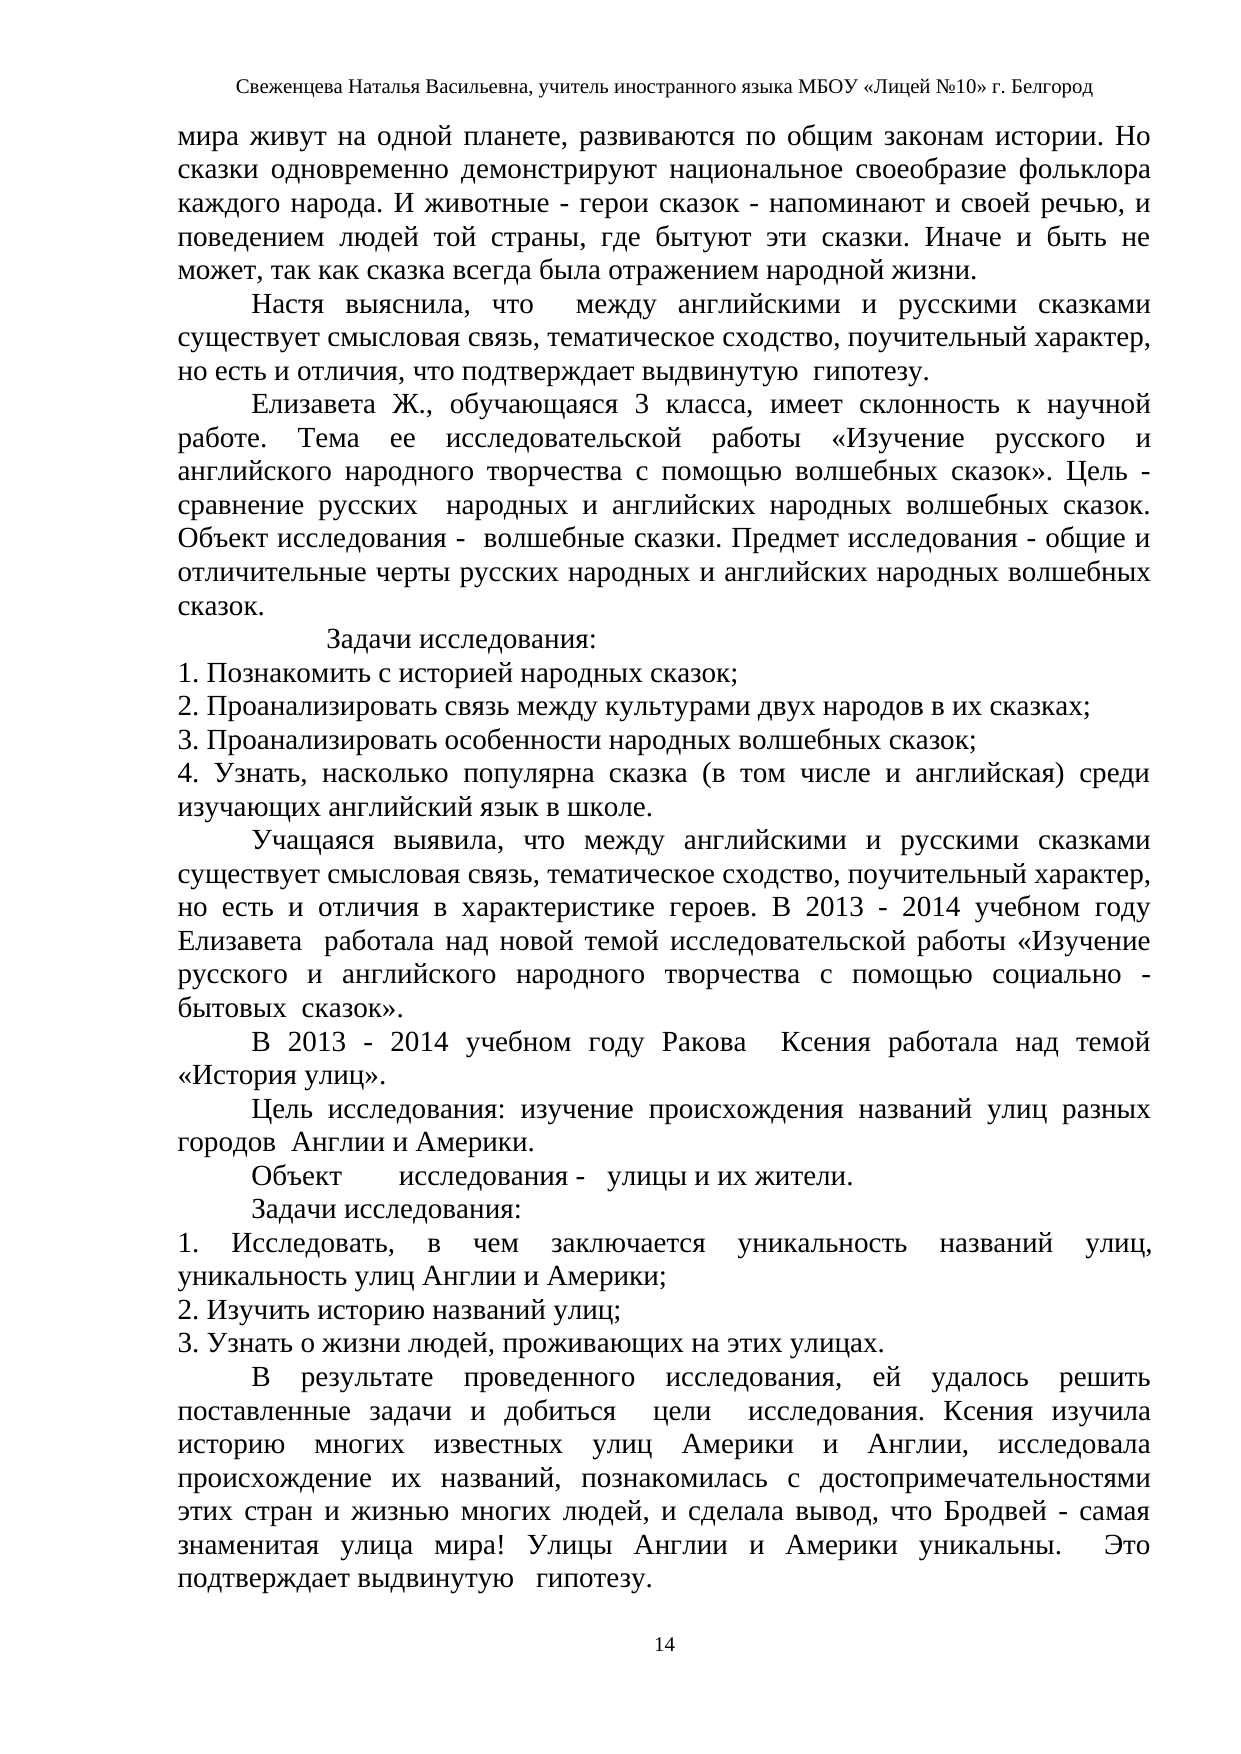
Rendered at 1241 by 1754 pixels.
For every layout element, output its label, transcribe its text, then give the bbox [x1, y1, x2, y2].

text В результате проведенного исследования, ей удалось решить поставленные задачи и добиться цели исследования. Ксения изучила историю многих известных улиц Америки и Англии, исследовала происхождение их названий, познакомилась с достопримечательностями этих стран и жизнью многих людей, и сделала вывод, что Бродвей - самая знаменитая улица мира! Улицы Англии и Америки уникальны. Это подтверждает выдвинутую гипотезу. [177, 1359, 1152, 1594]
text Учащаяся выявила, что между английскими и русскими сказками существует смысловая связь, тематическое сходство, поучительный характер, но есть и отличия в характеристике героев. В 2013 - 2014 учебном году Елизавета работала над новой темой исследовательской работы «Изучение русского и английского народного творчества с помощью социально - бытовых сказок». [177, 822, 1152, 1024]
text Цель исследования: изучение происхождения названий улиц разных городов Англии и Америки. [177, 1091, 1152, 1158]
text В 2013 - 2014 учебном году Ракова Ксения работала над темой «История улиц». [177, 1024, 1152, 1091]
list Задачи исследования: [252, 621, 1152, 655]
text 1. Познакомить с историей народных сказок; [177, 655, 1152, 688]
text 2. Проанализировать связь между культурами двух народов в их сказках; [177, 688, 1152, 722]
text Настя выяснила, что между английскими и русскими сказками существует смысловая связь, тематическое сходство, поучительный характер, но есть и отличия, что подтверждает выдвинутую гипотезу. [177, 286, 1152, 386]
text 2. Изучить историю названий улиц; [177, 1292, 1105, 1326]
text Елизавета Ж., обучающаяся 3 класса, имеет склонность к научной работе. Тема ее исследовательской работы «Изучение русского и английского народного творчества с помощью волшебных сказок». Цель - сравнение русских народных и английских народных волшебных сказок. Объект исследования - волшебные сказки. Предмет исследования - общие и отличительные черты русских народных и английских народных волшебных сказок. [177, 386, 1152, 621]
text Объект исследования - улицы и их жители. [177, 1158, 1152, 1191]
text 4. Узнать, насколько популярна сказка (в том числе и английская) среди изучающих английский язык в школе. [177, 755, 1152, 822]
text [177, 118, 1152, 286]
text 3. Проанализировать особенности народных волшебных сказок; [177, 722, 1152, 755]
text 3. Узнать о жизни людей, проживающих на этих улицах. [177, 1326, 1105, 1359]
text 1. Исследовать, в чем заключается уникальность названий улиц, уникальность улиц Англии и Америки; [177, 1225, 1153, 1292]
text Задачи исследования: [177, 1191, 1105, 1225]
